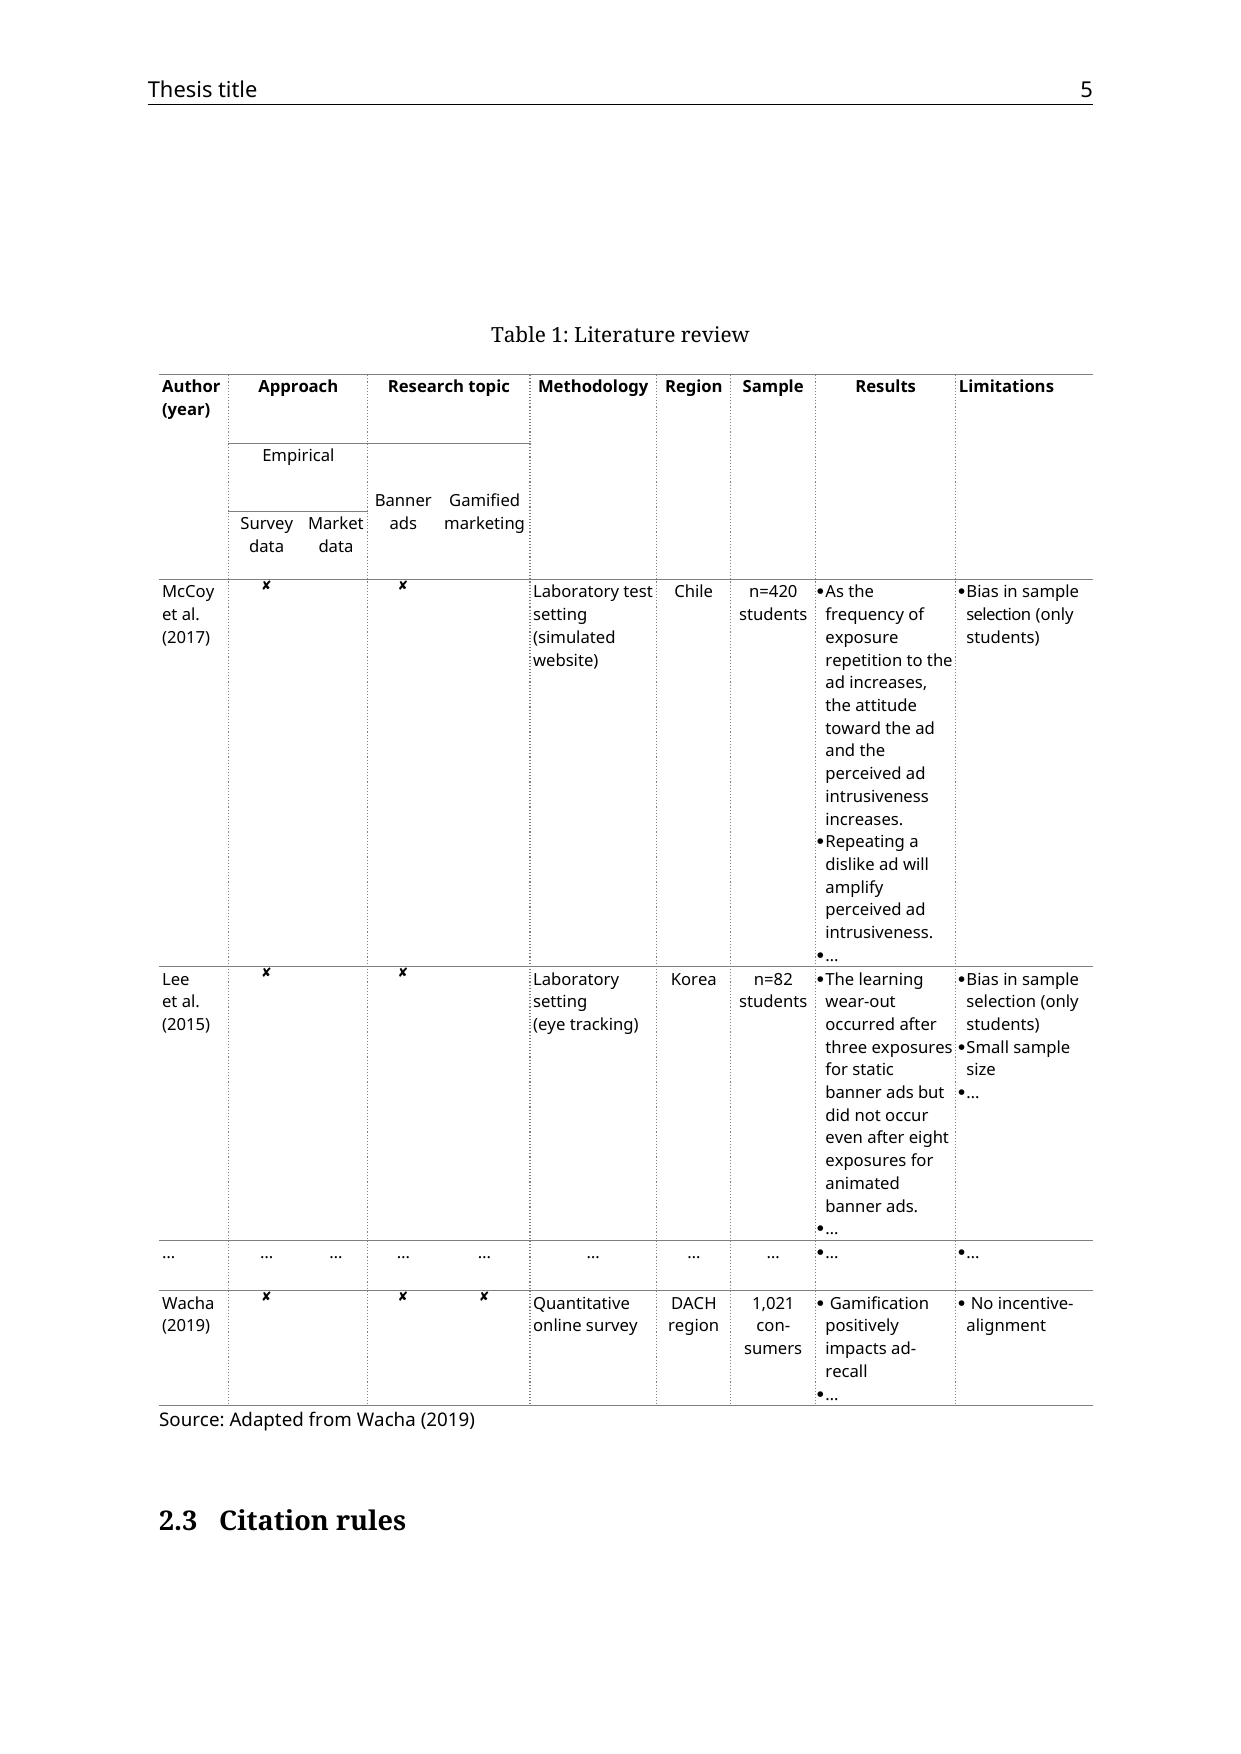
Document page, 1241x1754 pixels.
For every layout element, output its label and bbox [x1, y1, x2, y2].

table_header [148, 148, 1092, 1563]
